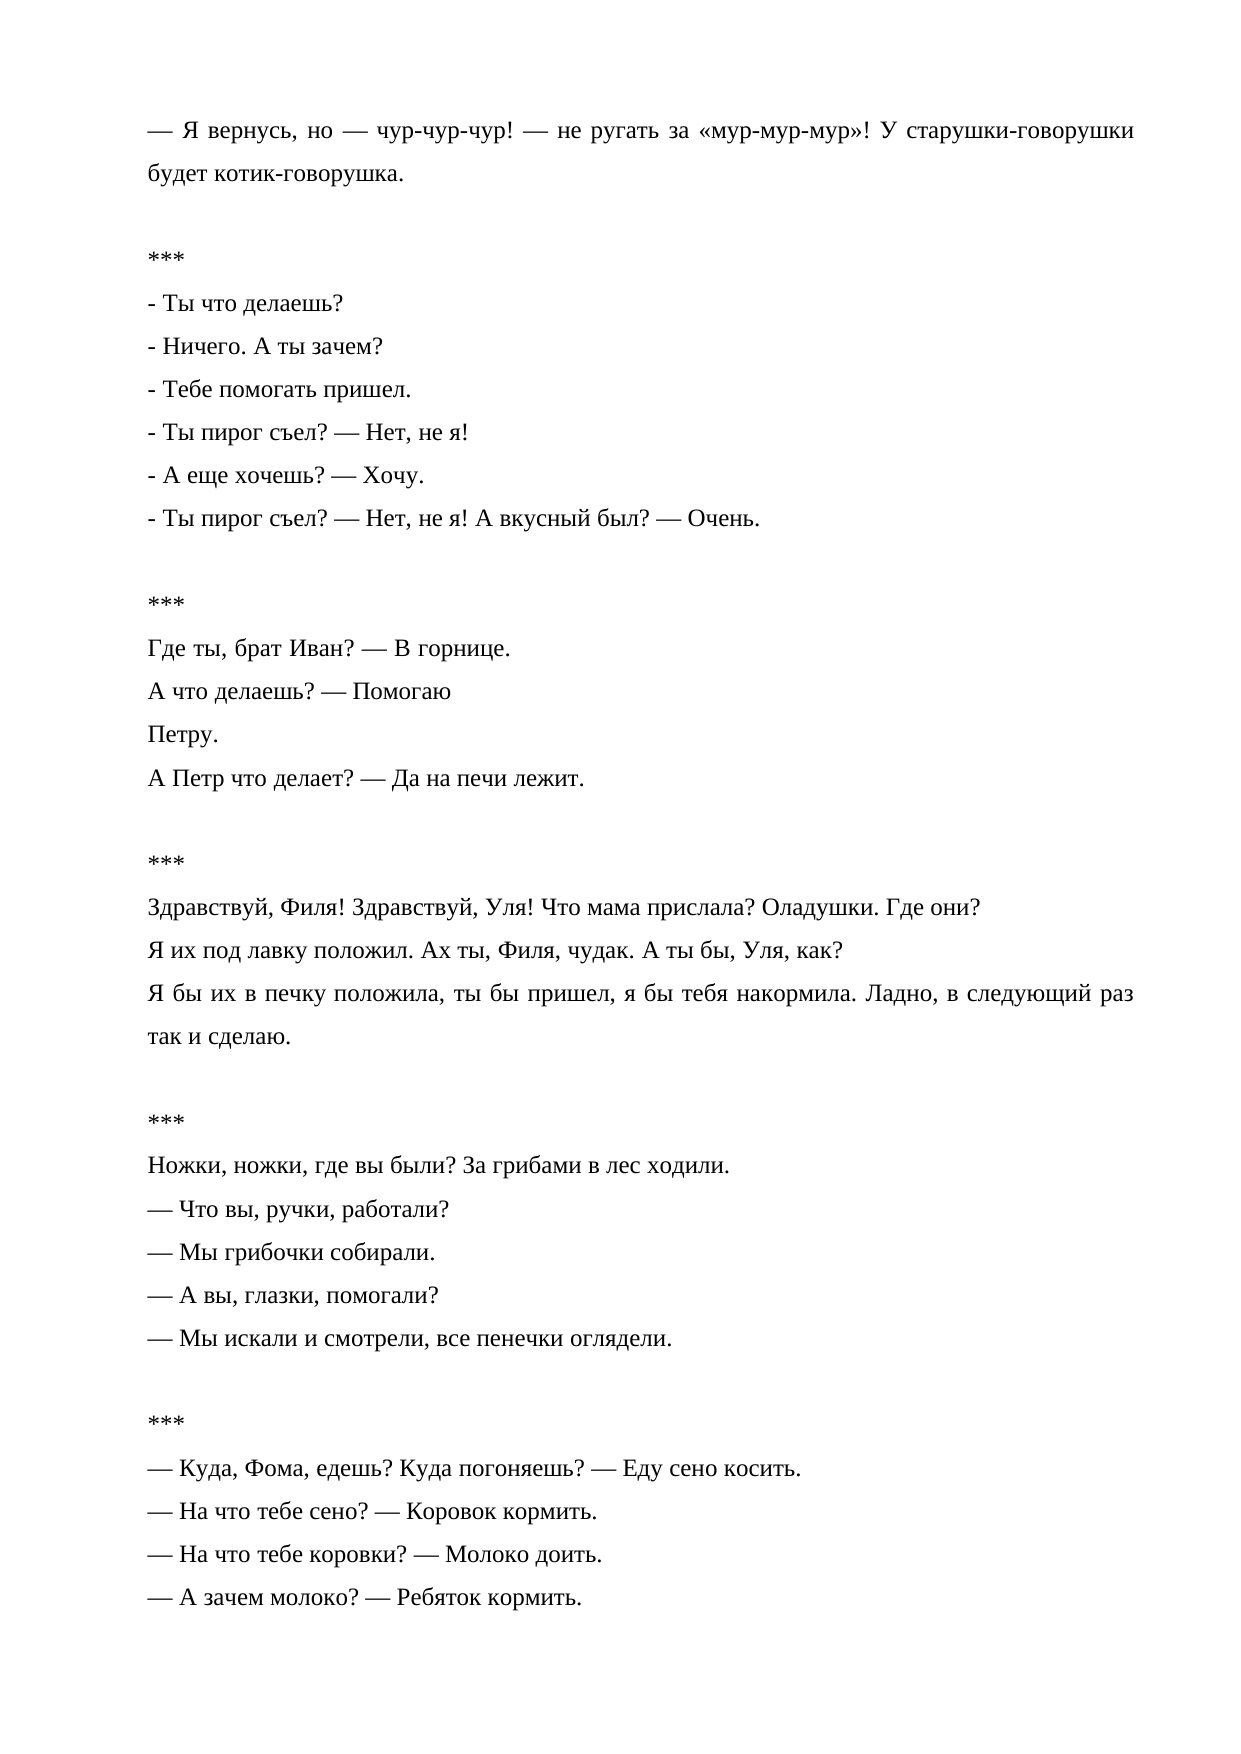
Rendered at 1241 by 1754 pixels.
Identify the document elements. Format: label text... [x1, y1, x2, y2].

text А Петр что делает? — Да на печи лежит. [147, 763, 1223, 791]
list Что вы, ручки, работали? [147, 1194, 1223, 1222]
list Мы искали и смотрели, все пенечки оглядели. [147, 1323, 1223, 1352]
list А еще хочешь? — Хочу. [147, 460, 1223, 489]
list Ничего. А ты зачем? [147, 331, 1223, 359]
text Где ты, брат Иван? — В горнице. А что делаешь? — Помогаю Петру. [147, 633, 528, 748]
text *** [147, 245, 1223, 273]
list А зачем молоко? — Ребяток кормить. [147, 1582, 1223, 1611]
list А вы, глазки, помогали? [147, 1280, 1223, 1309]
text Здравствуй, Филя! Здравствуй, Уля! Что мама прислала? Оладушки. Где они? Я их под лавку положил. Ах ты, Филя, чудак. А ты бы, Уля, как? [147, 892, 983, 964]
list Ты что делаешь? [147, 288, 1223, 317]
text *** [147, 590, 1223, 619]
text Ножки, ножки, где вы были? За грибами в лес ходили. [147, 1151, 1223, 1179]
text *** [147, 849, 1223, 877]
list Я вернусь, но — чур-чур-чур! — не ругать за «мур-мур-мур»! У старушки-говорушки будет котик-говорушка. [147, 115, 1137, 187]
list На что тебе сено? — Коровок кормить. [147, 1496, 1223, 1524]
list На что тебе коровки? — Молоко доить. [147, 1539, 1223, 1568]
list Мы грибочки собирали. [147, 1237, 1223, 1265]
list Тебе помогать пришел. [147, 374, 1223, 403]
list Куда, Фома, едешь? Куда погоняешь? — Еду сено косить. [147, 1453, 1223, 1482]
text *** [147, 1409, 1223, 1438]
text Я бы их в печку положила, ты бы пришел, я бы тебя накормила. Ладно, в следующий раз так и сделаю. [147, 978, 1139, 1050]
list Ты пирог съел? — Нет, не я! А вкусный был? — Очень. [147, 503, 1223, 532]
list Ты пирог съел? — Нет, не я! [147, 417, 1223, 446]
text *** [147, 1108, 1223, 1136]
